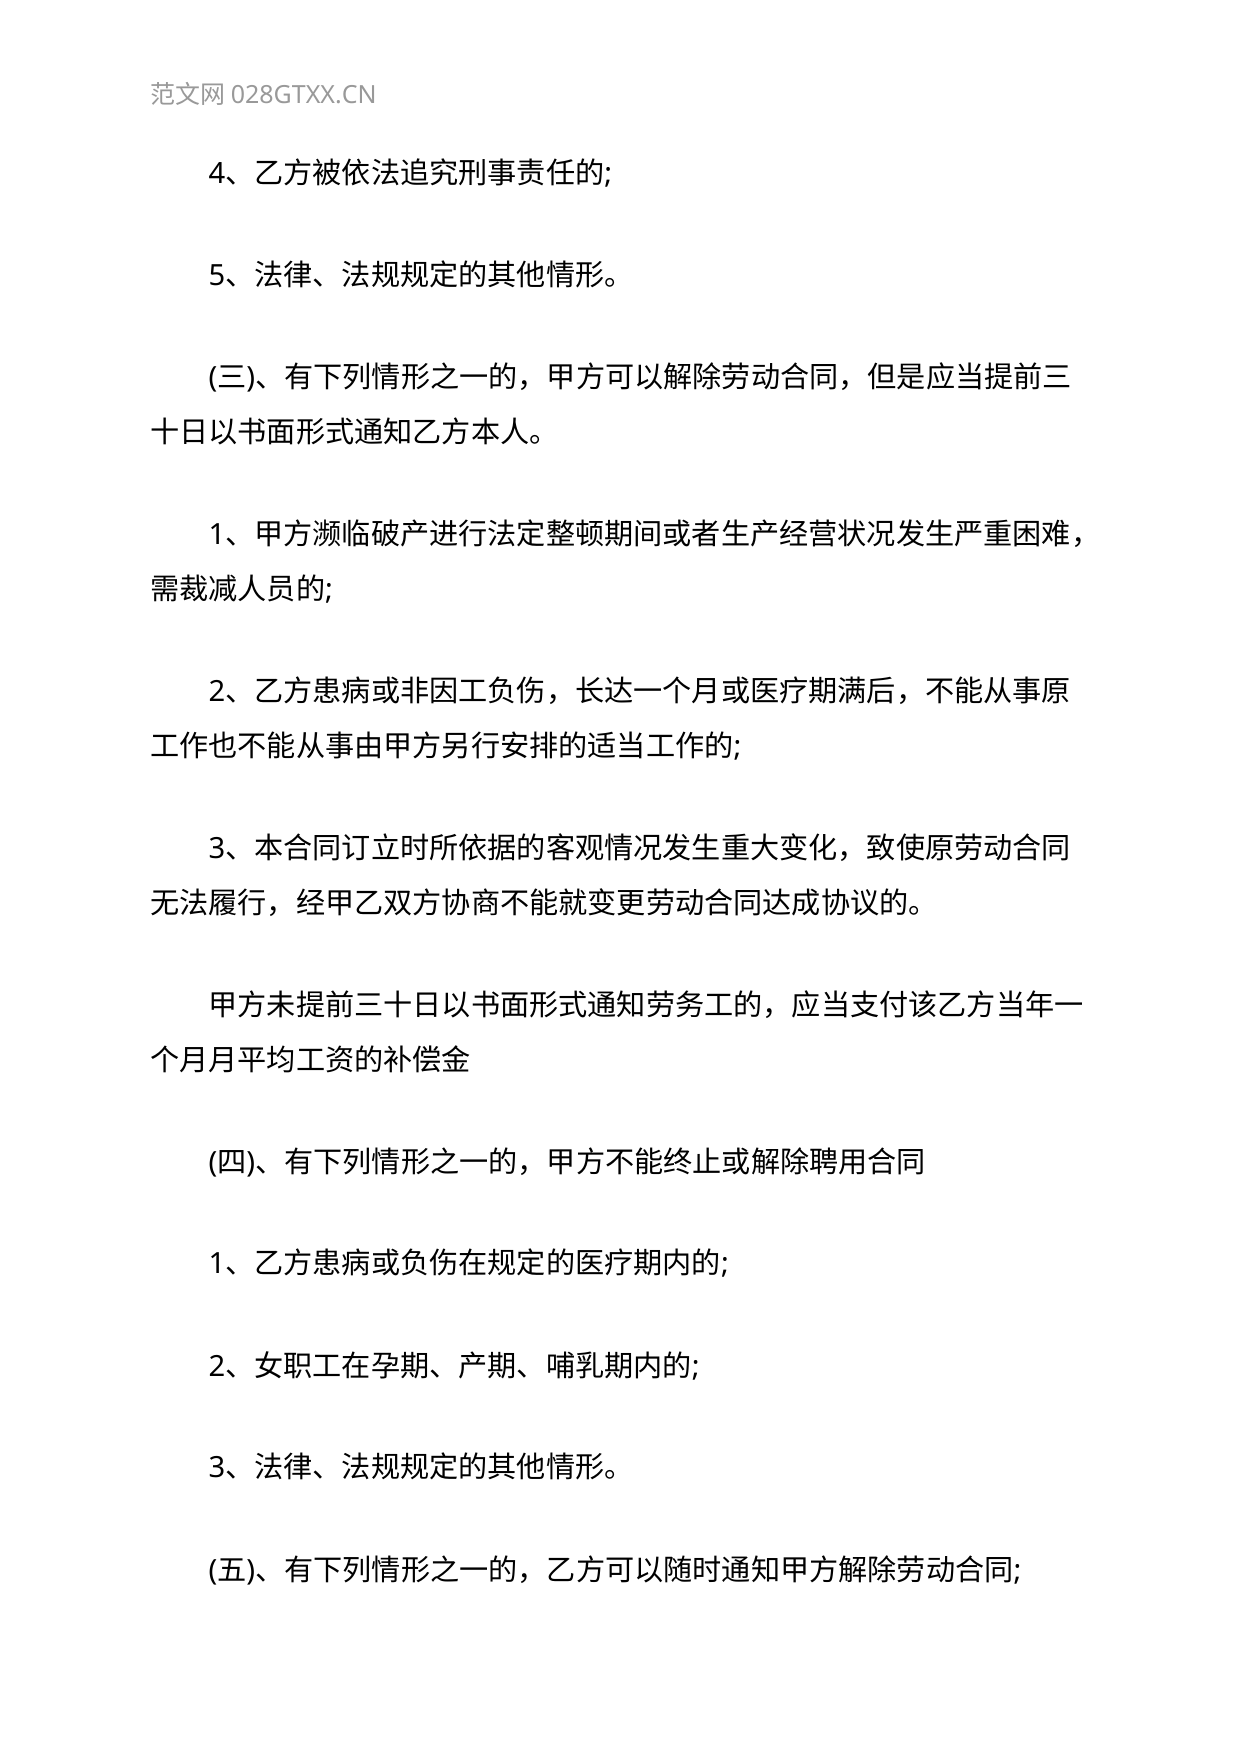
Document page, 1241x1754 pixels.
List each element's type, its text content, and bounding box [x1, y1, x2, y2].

text 3、法律、法规规定的其他情形。 [150, 1444, 1090, 1486]
text (四)、有下列情形之一的，甲方不能终止或解除聘用合同 [150, 1138, 1090, 1181]
text 2、女职工在孕期、产期、哺乳期内的; [150, 1342, 1090, 1384]
text 甲方未提前三十日以书面形式通知劳务工的，应当支付该乙方当年一个月月平均工资的补偿金 [150, 981, 1090, 1079]
text (五)、有下列情形之一的，乙方可以随时通知甲方解除劳动合同; [150, 1546, 1090, 1588]
text 1、乙方患病或负伤在规定的医疗期内的; [150, 1240, 1090, 1282]
text 5、法律、法规规定的其他情形。 [150, 252, 1090, 294]
text 1、甲方濒临破产进行法定整顿期间或者生产经营状况发生严重困难，需裁减人员的; [150, 511, 1090, 608]
text 3、本合同订立时所依据的客观情况发生重大变化，致使原劳动合同无法履行，经甲乙双方协商不能就变更劳动合同达成协议的。 [150, 825, 1090, 922]
text 4、乙方被依法追究刑事责任的; [150, 150, 1090, 192]
text (三)、有下列情形之一的，甲方可以解除劳动合同，但是应当提前三十日以书面形式通知乙方本人。 [150, 354, 1090, 451]
text 2、乙方患病或非因工负伤，长达一个月或医疗期满后，不能从事原工作也不能从事由甲方另行安排的适当工作的; [150, 668, 1090, 765]
